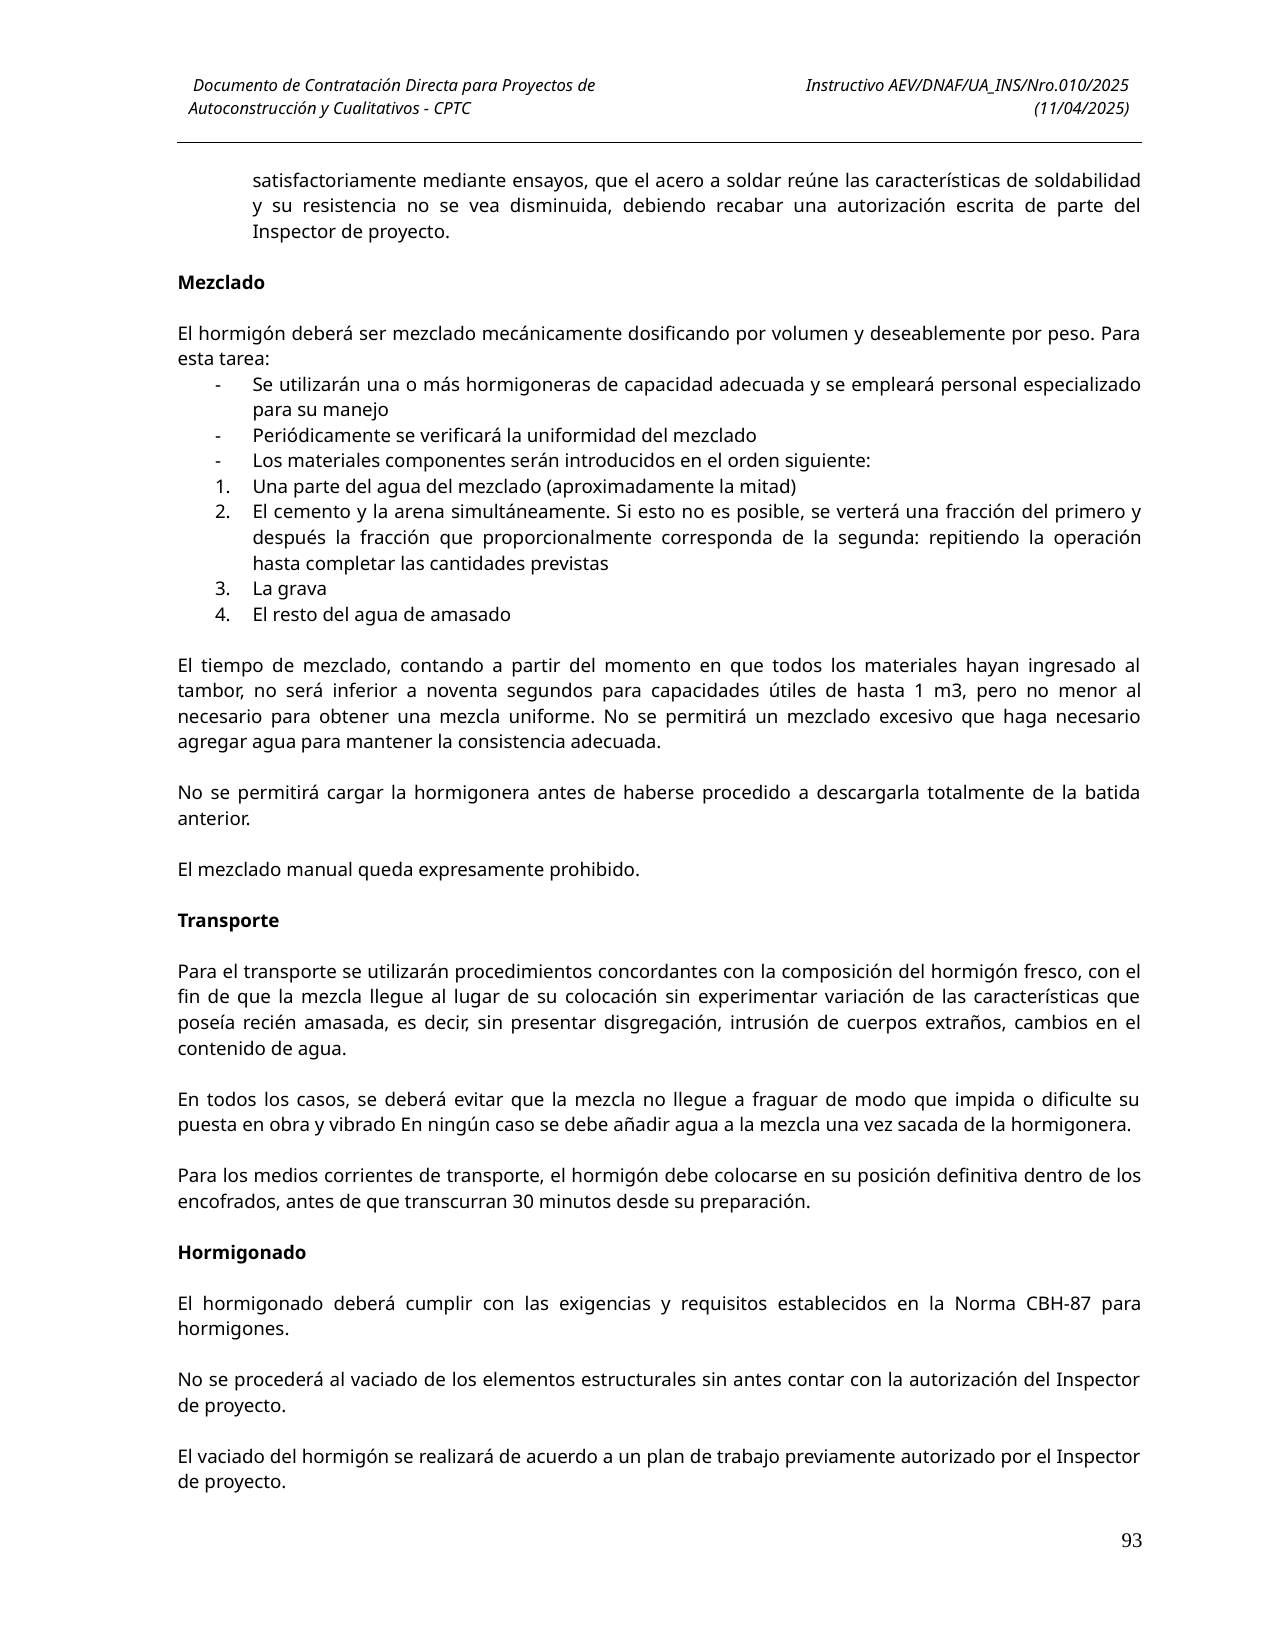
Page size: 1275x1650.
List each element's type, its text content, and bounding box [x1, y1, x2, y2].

text En todos los casos, se deberá evitar que la mezcla no llegue a fraguar de modo que impida o dificulte su puesta en obra y vibrado En ningún caso se debe añadir agua a la mezcla una vez sacada de la hormigonera. [177, 1086, 1142, 1137]
list Periódicamente se verificará la uniformidad del mezclado [215, 422, 1142, 448]
list La grava [215, 575, 1142, 601]
text Hormigonado [177, 1239, 1142, 1264]
text Para los medios corrientes de transporte, el hormigón debe colocarse en su posición definitiva dentro de los encofrados, antes de que transcurran 30 minutos desde su preparación. [177, 1162, 1142, 1213]
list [215, 167, 1142, 244]
text Transporte [177, 907, 1142, 933]
list Una parte del agua del mezclado (aproximadamente la mitad) [215, 473, 1142, 499]
text El hormigón deberá ser mezclado mecánicamente dosificando por volumen y deseablemente por peso. Para esta tarea: [177, 320, 1142, 371]
text No se procederá al vaciado de los elementos estructurales sin antes contar con la autorización del Inspector de proyecto. [177, 1367, 1142, 1418]
text El tiempo de mezclado, contando a partir del momento en que todos los materiales hayan ingresado al tambor, no será inferior a noventa segundos para capacidades útiles de hasta 1 m3, pero no menor al necesario para obtener una mezcla uniforme. No se permitirá un mezclado excesivo que haga necesario agregar agua para mantener la consistencia adecuada. [177, 652, 1142, 754]
text El hormigonado deberá cumplir con las exigencias y requisitos establecidos en la Norma CBH-87 para hormigones. [177, 1290, 1142, 1341]
list Se utilizarán una o más hormigoneras de capacidad adecuada y se empleará personal especializado para su manejo [215, 371, 1142, 422]
text El vaciado del hormigón se realizará de acuerdo a un plan de trabajo previamente autorizado por el Inspector de proyecto. [177, 1443, 1142, 1494]
list Los materiales componentes serán introducidos en el orden siguiente: [215, 448, 1142, 473]
text El mezclado manual queda expresamente prohibido. [177, 856, 1142, 882]
list El cemento y la arena simultáneamente. Si esto no es posible, se verterá una fracción del primero y después la fracción que proporcionalmente corresponda de la segunda: repitiendo la operación hasta completar las cantidades previstas [215, 499, 1142, 575]
text No se permitirá cargar la hormigonera antes de haberse procedido a descargarla totalmente de la batida anterior. [177, 779, 1142, 831]
list El resto del agua de amasado [215, 601, 1142, 626]
text Mezclado [177, 269, 1142, 295]
text Para el transporte se utilizarán procedimientos concordantes con la composición del hormigón fresco, con el fin de que la mezcla llegue al lugar de su colocación sin experimentar variación de las características que poseía recién amasada, es decir, sin presentar disgregación, intrusión de cuerpos extraños, cambios en el contenido de agua. [177, 958, 1142, 1060]
